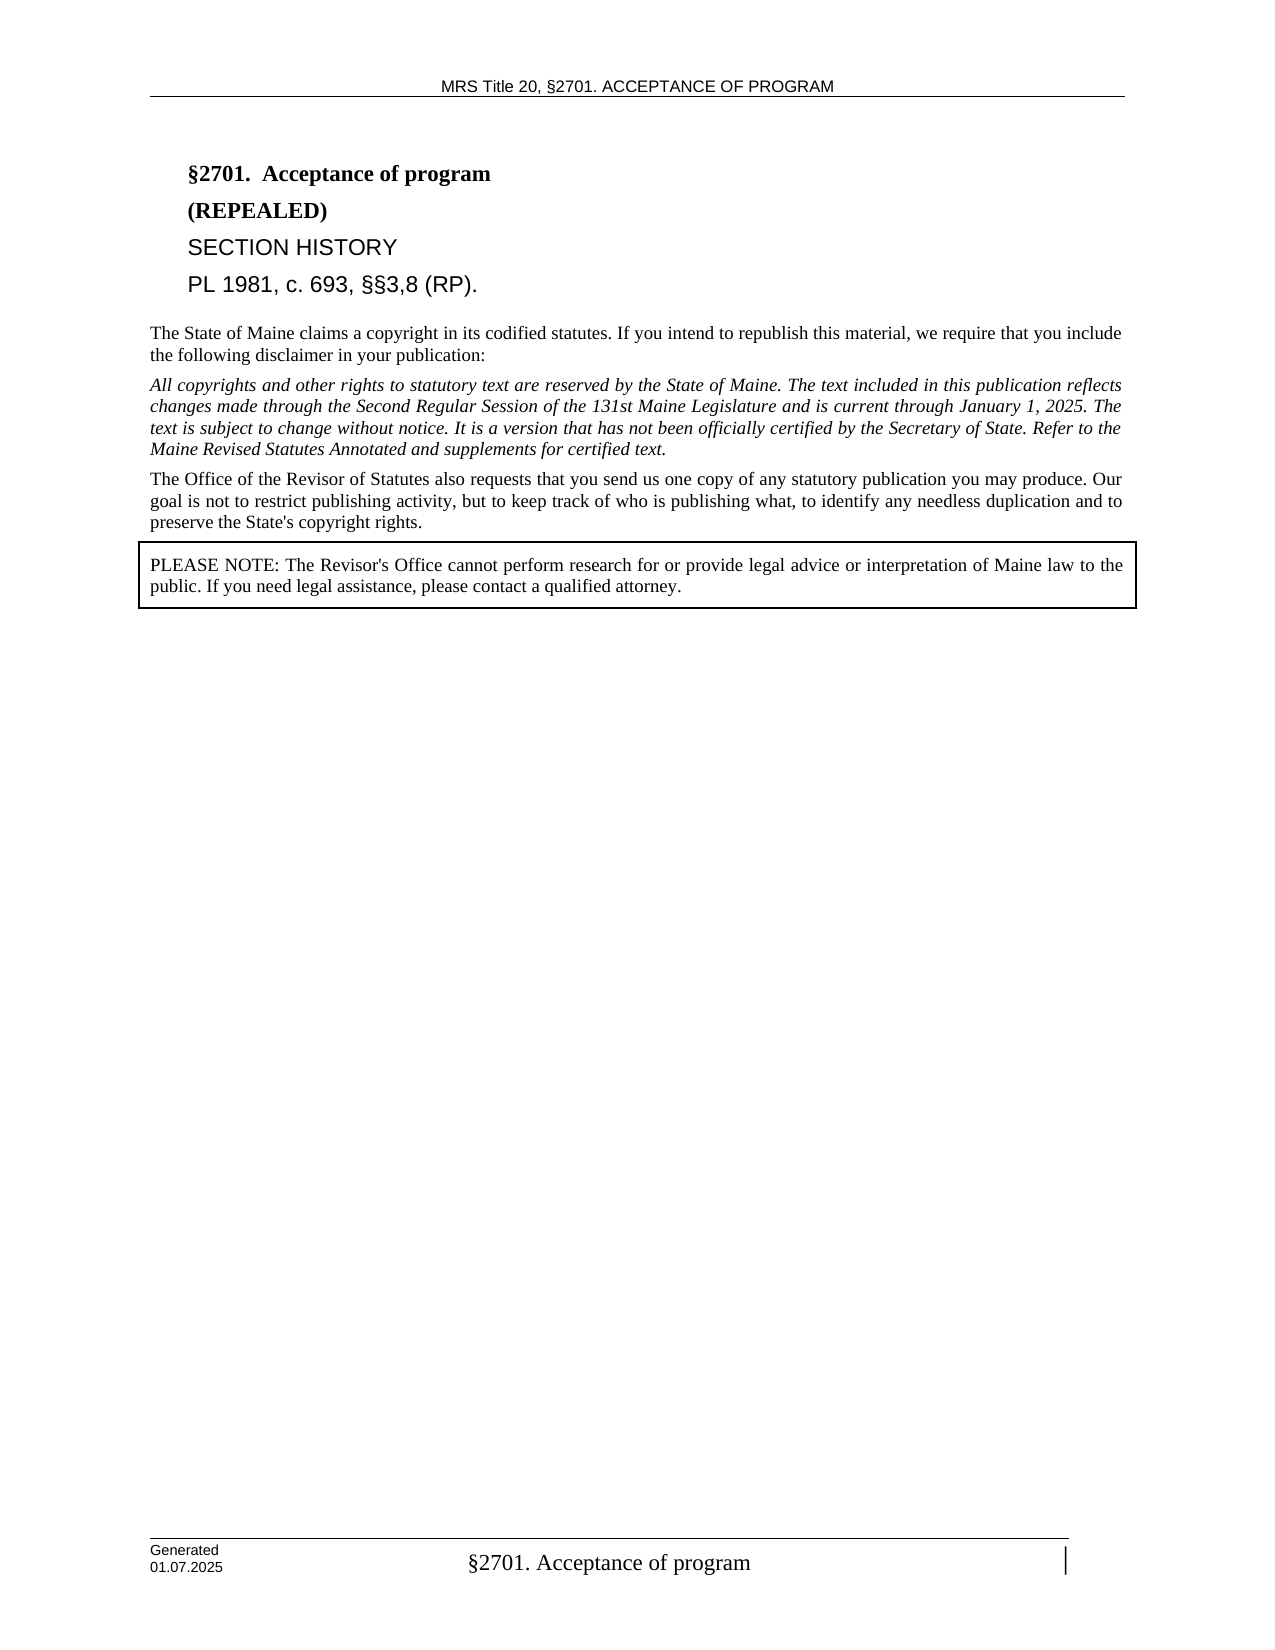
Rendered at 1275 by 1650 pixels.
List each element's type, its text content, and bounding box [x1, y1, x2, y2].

text PL 1981, c. 693, §§3,8 (RP). [187, 271, 1125, 297]
text SECTION HISTORY [187, 234, 1125, 260]
text The State of Maine claims a copyright in its codified statutes. If you intend to republish this material, we require that you include the following disclaimer in your publication: [150, 322, 1125, 365]
text §2701. Acceptance of program [187, 160, 1125, 187]
text PLEASE NOTE: The Revisor's Office cannot perform research for or provide legal advice or interpretation of Maine law to the public. If you need legal assistance, please contact a qualified attorney. [140, 543, 1135, 607]
text (REPEALED) [187, 197, 1125, 223]
text The Office of the Revisor of Statutes also requests that you send us one copy of any statutory publication you may produce. Our goal is not to restrict publishing activity, but to keep track of who is publishing what, to identify any needless duplication and to preserve the State's copyright rights. [150, 468, 1125, 533]
text All copyrights and other rights to statutory text are reserved by the State of Maine. The text included in this publication reflects changes made through the Second Regular Session of the 131st Maine Legislature and is current through January 1, 2025 . The text is subject to change without notice. It is a version that has not been officially certified by the Secretary of State. Refer to the Maine Revised Statutes Annotated and supplements for certified text. [150, 373, 1125, 460]
